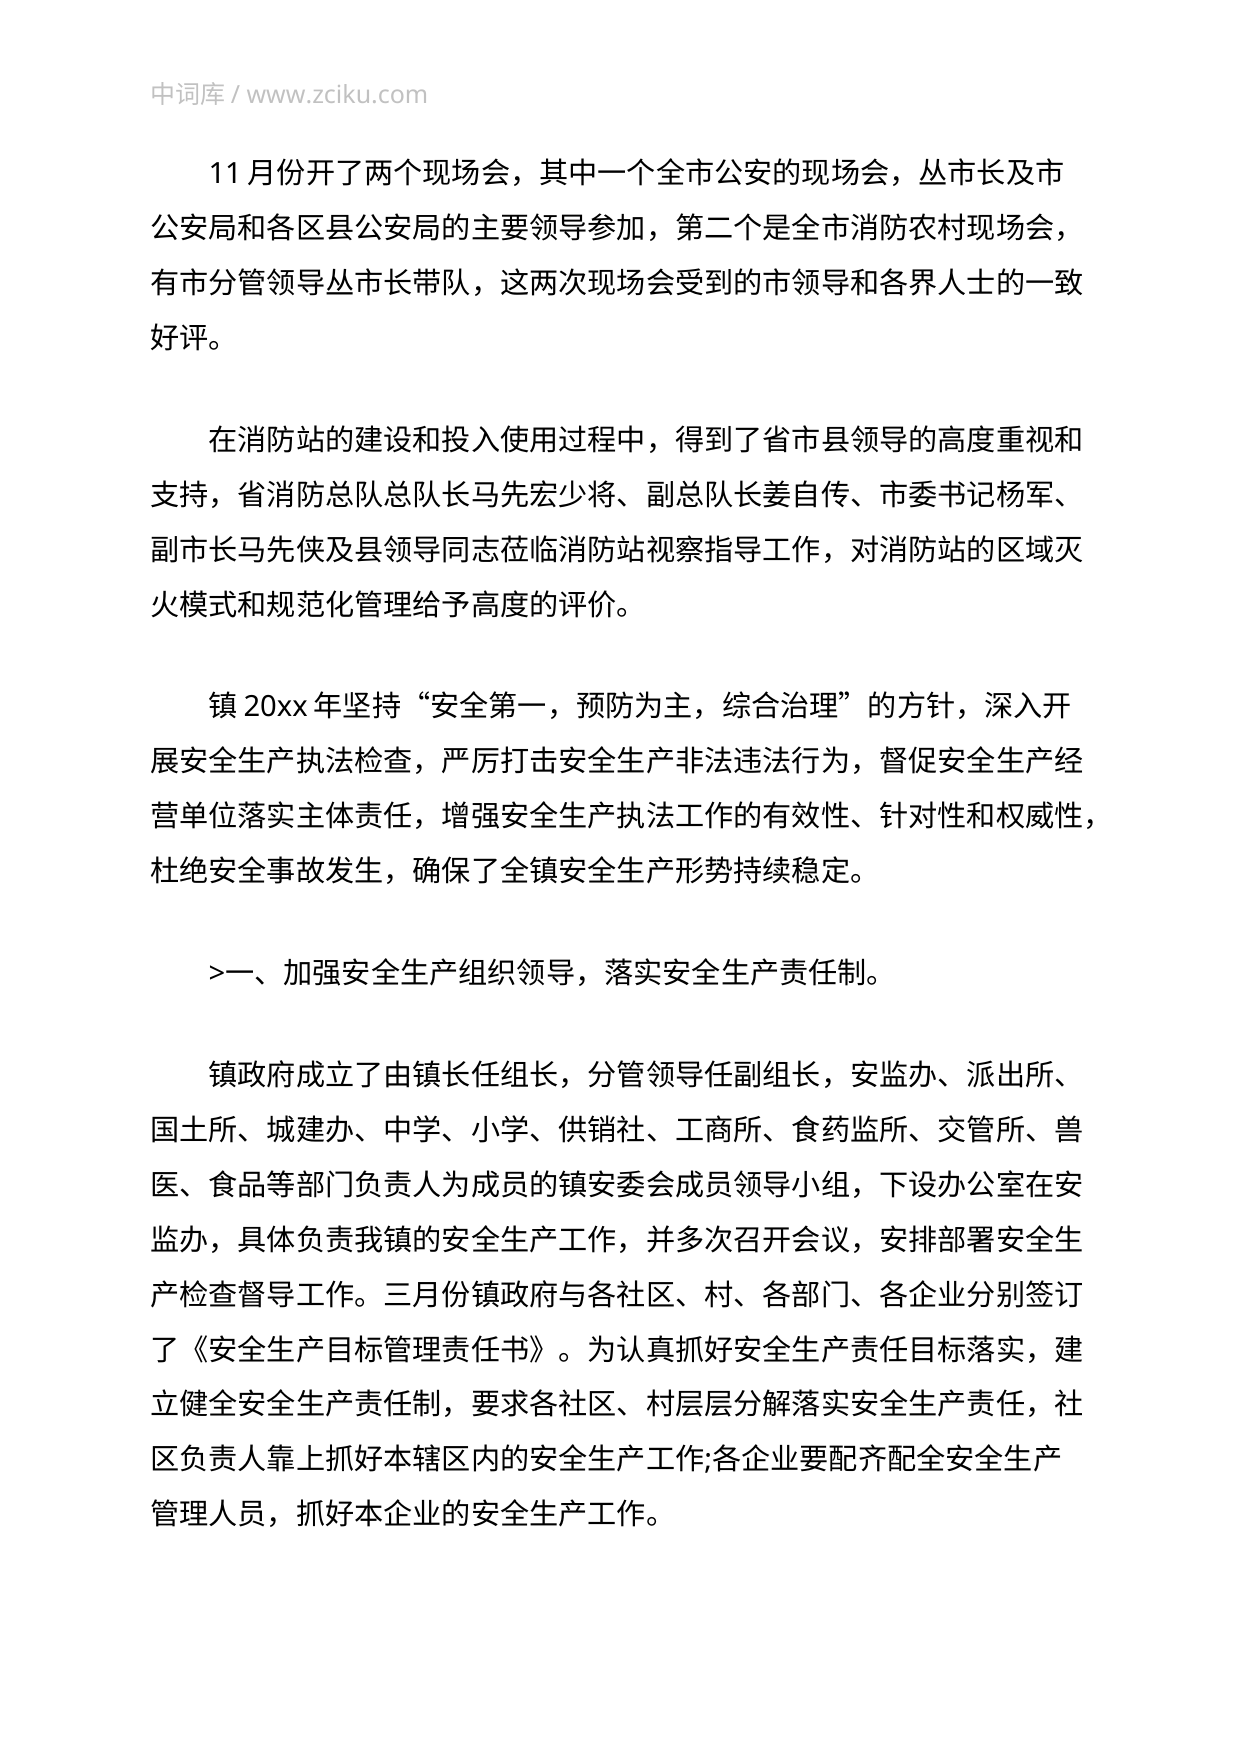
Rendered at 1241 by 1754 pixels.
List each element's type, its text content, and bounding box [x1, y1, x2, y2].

text 11月份开了两个现场会，其中一个全市公安的现场会，丛市长及市公安局和各区县公安局的主要领导参加，第二个是全市消防农村现场会，有市分管领导丛市长带队，这两次现场会受到的市领导和各界人士的一致好评。 [150, 150, 1090, 357]
text 镇政府成立了由镇长任组长，分管领导任副组长，安监办、派出所、国土所、城建办、中学、小学、供销社、工商所、食药监所、交管所、兽医、食品等部门负责人为成员的镇安委会成员领导小组，下设办公室在安监办，具体负责我镇的安全生产工作，并多次召开会议，安排部署安全生产检查督导工作。三月份镇政府与各社区、村、各部门、各企业分别签订了《安全生产目标管理责任书》。为认真抓好安全生产责任目标落实，建立健全安全生产责任制，要求各社区、村层层分解落实安全生产责任，社区负责人靠上抓好本辖区内的安全生产工作;各企业要配齐配全安全生产管理人员，抓好本企业的安全生产工作。 [150, 1052, 1090, 1533]
text 在消防站的建设和投入使用过程中，得到了省市县领导的高度重视和支持，省消防总队总队长马先宏少将、副总队长姜自传、市委书记杨军、副市长马先侠及县领导同志莅临消防站视察指导工作，对消防站的区域灭火模式和规范化管理给予高度的评价。 [150, 417, 1090, 623]
text 镇20xx年坚持“安全第一，预防为主，综合治理”的方针，深入开展安全生产执法检查，严厉打击安全生产非法违法行为，督促安全生产经营单位落实主体责任，增强安全生产执法工作的有效性、针对性和权威性，杜绝安全事故发生，确保了全镇安全生产形势持续稳定。 [150, 683, 1090, 890]
text >一、加强安全生产组织领导，落实安全生产责任制。 [150, 949, 1090, 992]
